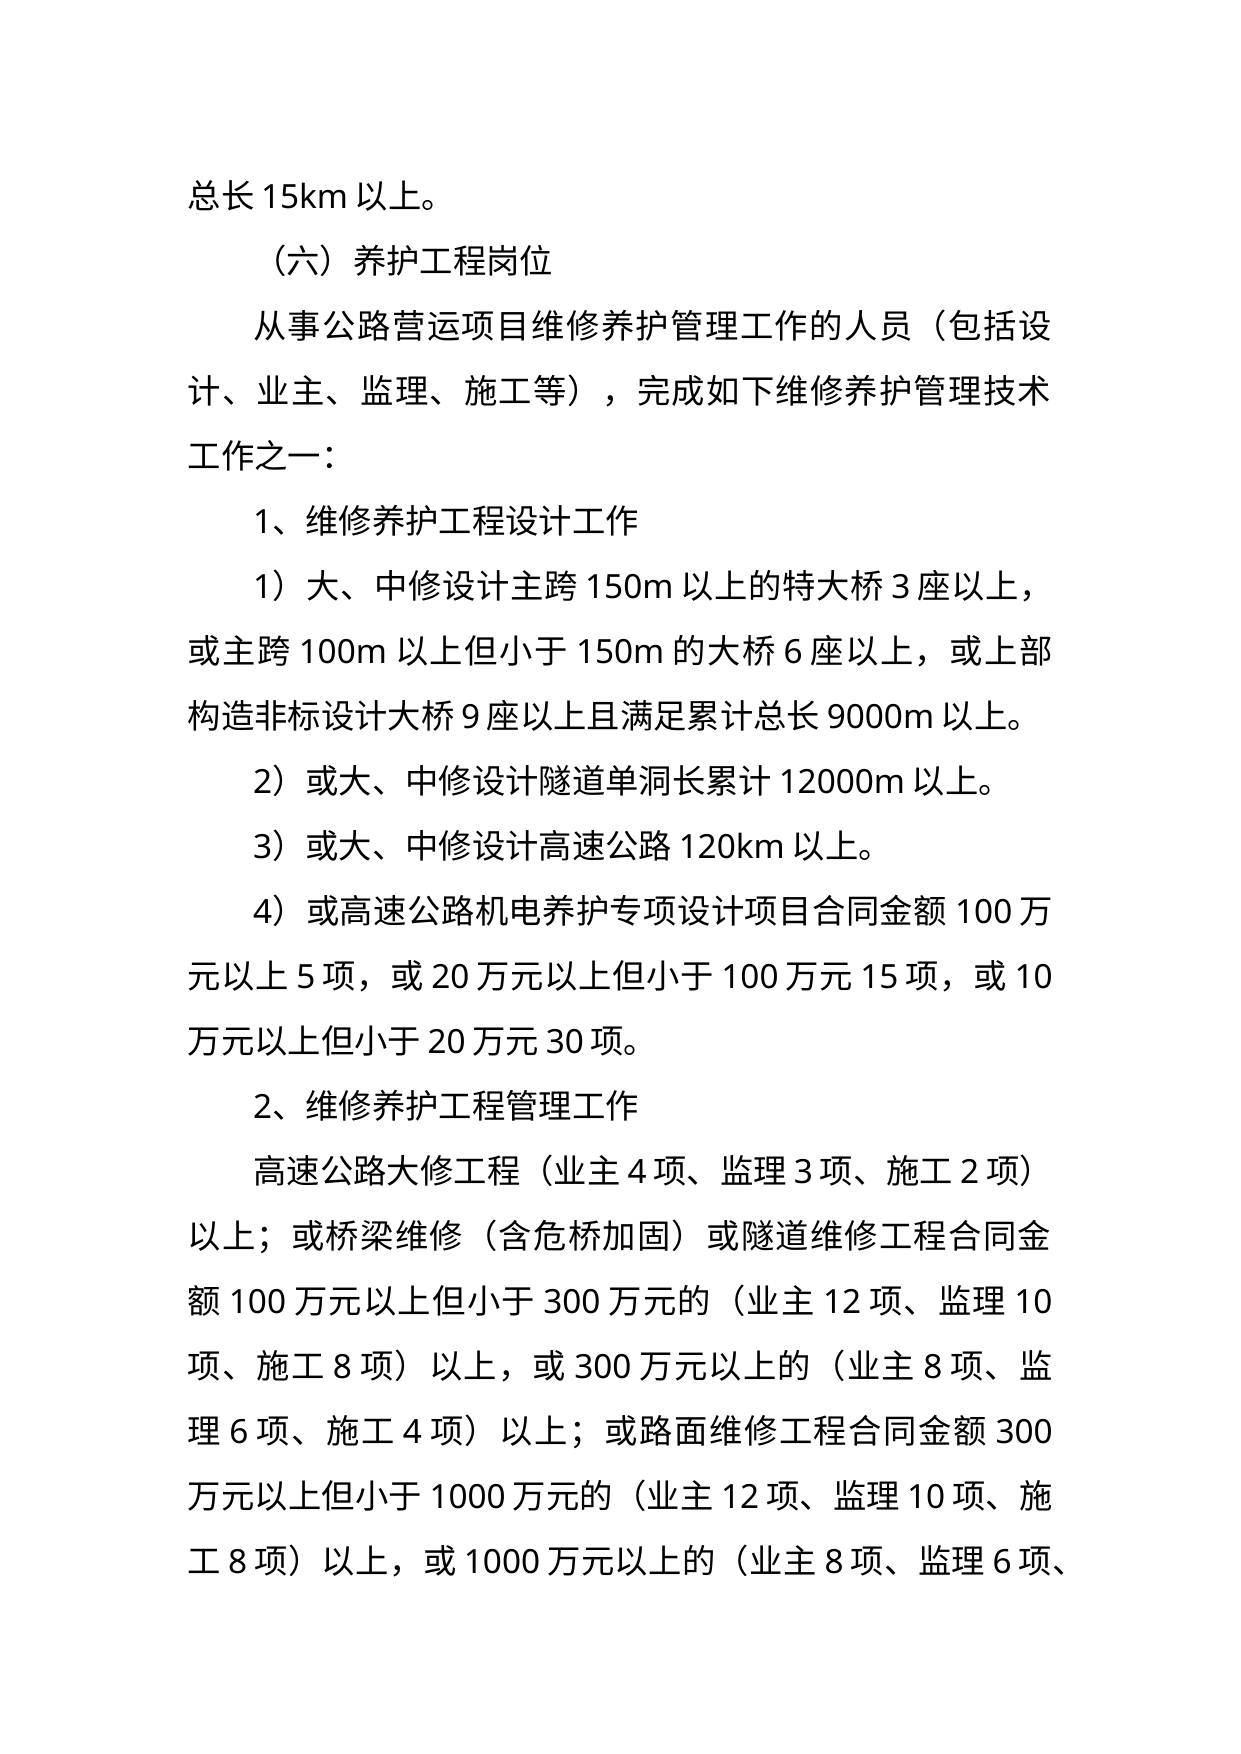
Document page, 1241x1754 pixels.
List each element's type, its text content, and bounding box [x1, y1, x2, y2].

text （六）养护工程岗位 [187, 227, 1053, 292]
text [187, 1137, 1053, 1592]
text 4）或高速公路机电养护专项设计项目合同金额100万元以上5项，或20万元以上但小于100万元15项，或10万元以上但小于20万元30项。 [187, 877, 1053, 1072]
text 2）或大、中修设计隧道单洞长累计12000m以上。 [187, 747, 1053, 812]
text 2、维修养护工程管理工作 [187, 1072, 1053, 1137]
text 3）或大、中修设计高速公路120km以上。 [187, 812, 1053, 877]
text 从事公路营运项目维修养护管理工作的人员（包括设计、业主、监理、施工等），完成如下维修养护管理技术工作之一： [187, 292, 1053, 487]
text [187, 162, 1053, 227]
text 1、维修养护工程设计工作 [187, 487, 1053, 552]
text 1）大、中修设计主跨150m以上的特大桥3座以上，或主跨100m以上但小于150m的大桥6座以上，或上部构造非标设计大桥9座以上且满足累计总长9000m以上。 [187, 552, 1053, 747]
